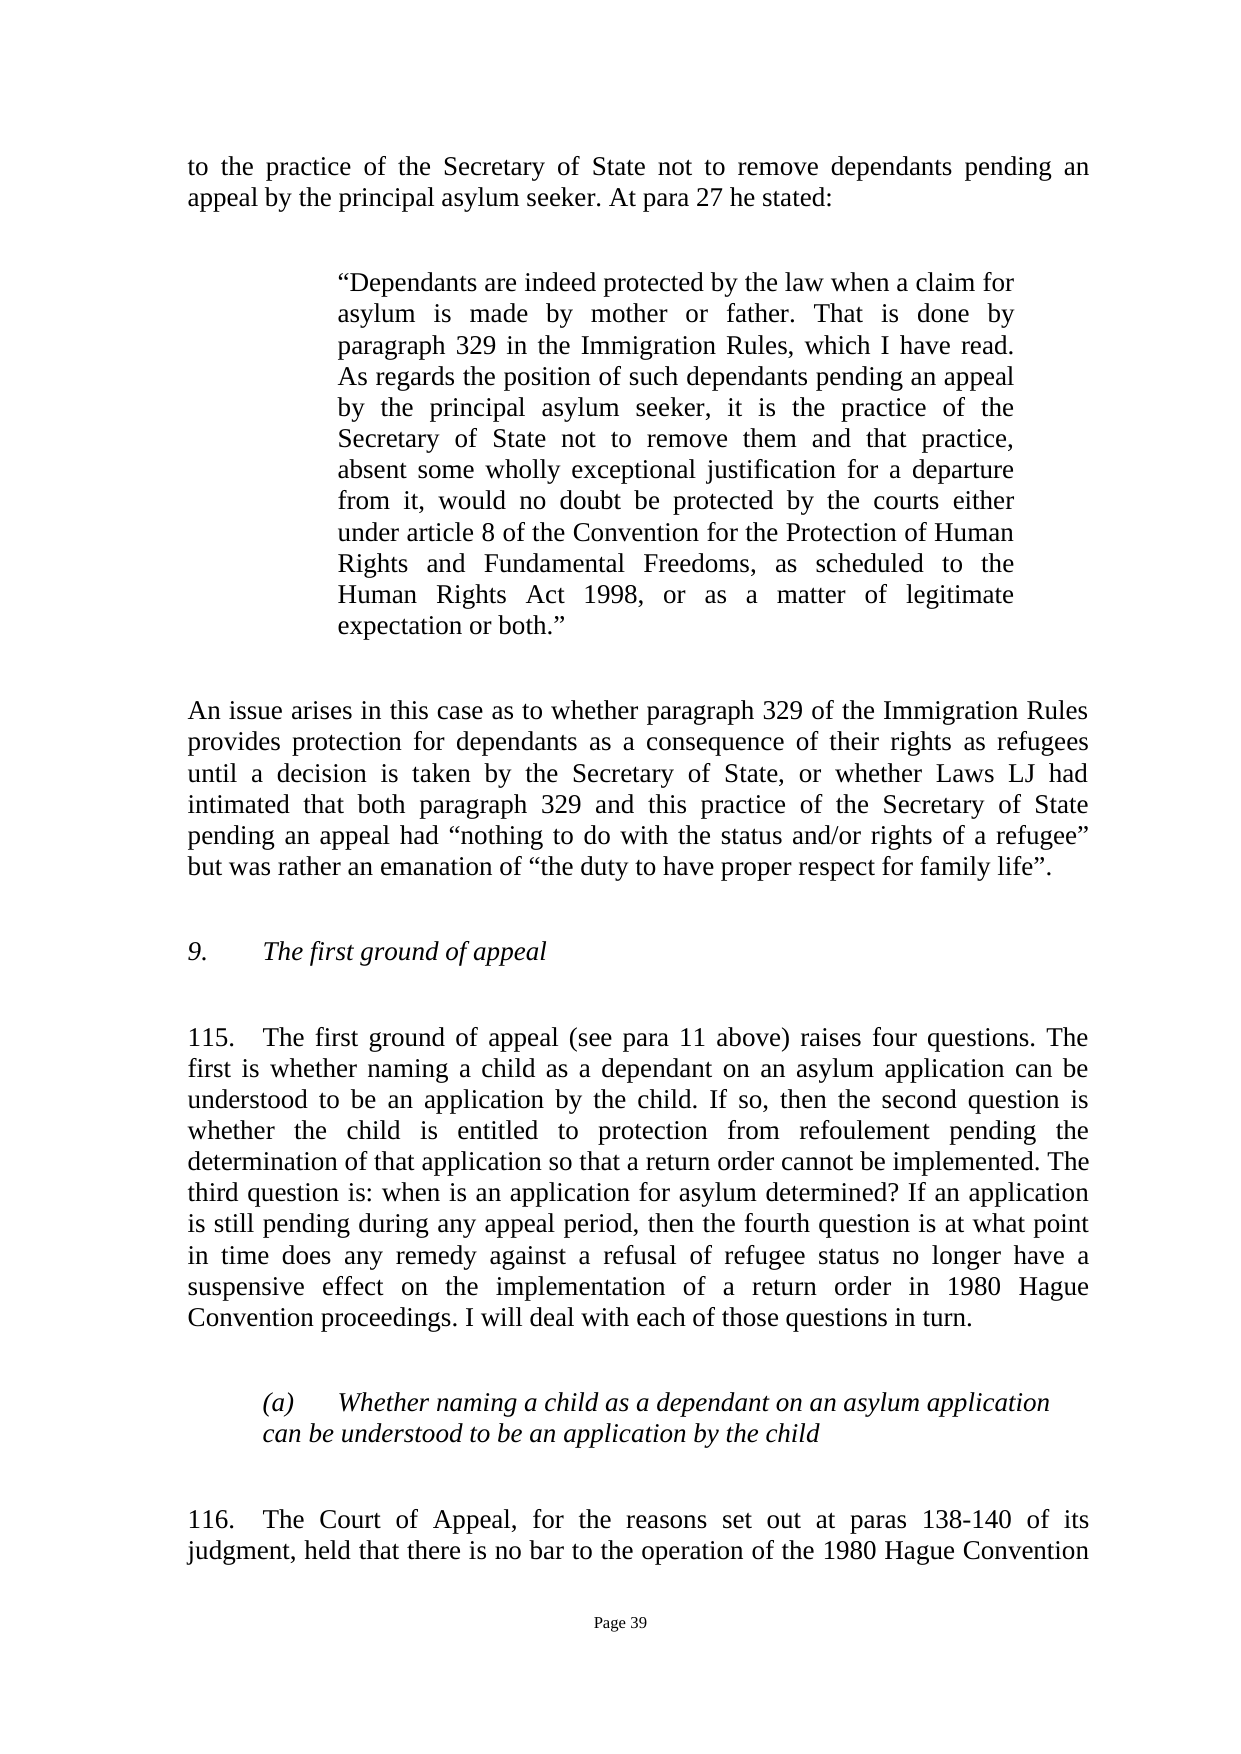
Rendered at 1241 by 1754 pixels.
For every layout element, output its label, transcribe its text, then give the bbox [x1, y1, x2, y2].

text An issue arises in this case as to whether paragraph 329 of the Immigration Rules provides protection for dependants as a consequence of their rights as refugees until a decision is taken by the Secretary of State, or whether Laws LJ had intimated that both paragraph 329 and this practice of the Secretary of State pending an appeal had “nothing to do with the status and/or rights of a refugee” but was rather an emanation of “the duty to have proper respect for family life”. [187, 694, 1090, 881]
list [187, 1503, 1090, 1565]
text “Dependants are indeed protected by the law when a claim for asylum is made by mother or father. That is done by paragraph 329 in the Immigration Rules, which I have read. As regards the position of such dependants pending an appeal by the principal asylum seeker, it is the practice of the Secretary of State not to remove them and that practice, absent some wholly exceptional justification for a departure from it, would no doubt be protected by the courts either under article 8 of the Convention for the Protection of Human Rights and Fundamental Freedoms, as scheduled to the Human Rights Act 1998, or as a matter of legitimate expectation or both.” [337, 266, 1015, 640]
subtitle 9. The first ground of appeal [187, 935, 1090, 967]
list The first ground of appeal (see para 11 above) raises four questions. The first is whether naming a child as a dependant on an asylum application can be understood to be an application by the child. If so, then the second question is whether the child is entitled to protection from refoulement pending the determination of that application so that a return order cannot be implemented. The third question is: when is an application for asylum determined? If an application is still pending during any appeal period, then the fourth question is at what point in time does any remedy against a refusal of refugee status no longer have a suspensive effect on the implementation of a return order in 1980 Hague Convention proceedings. I will deal with each of those questions in turn. [187, 1021, 1090, 1332]
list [187, 150, 1090, 212]
subtitle (a) Whether naming a child as a dependant on an asylum application can be understood to be an application by the child [262, 1386, 1090, 1449]
